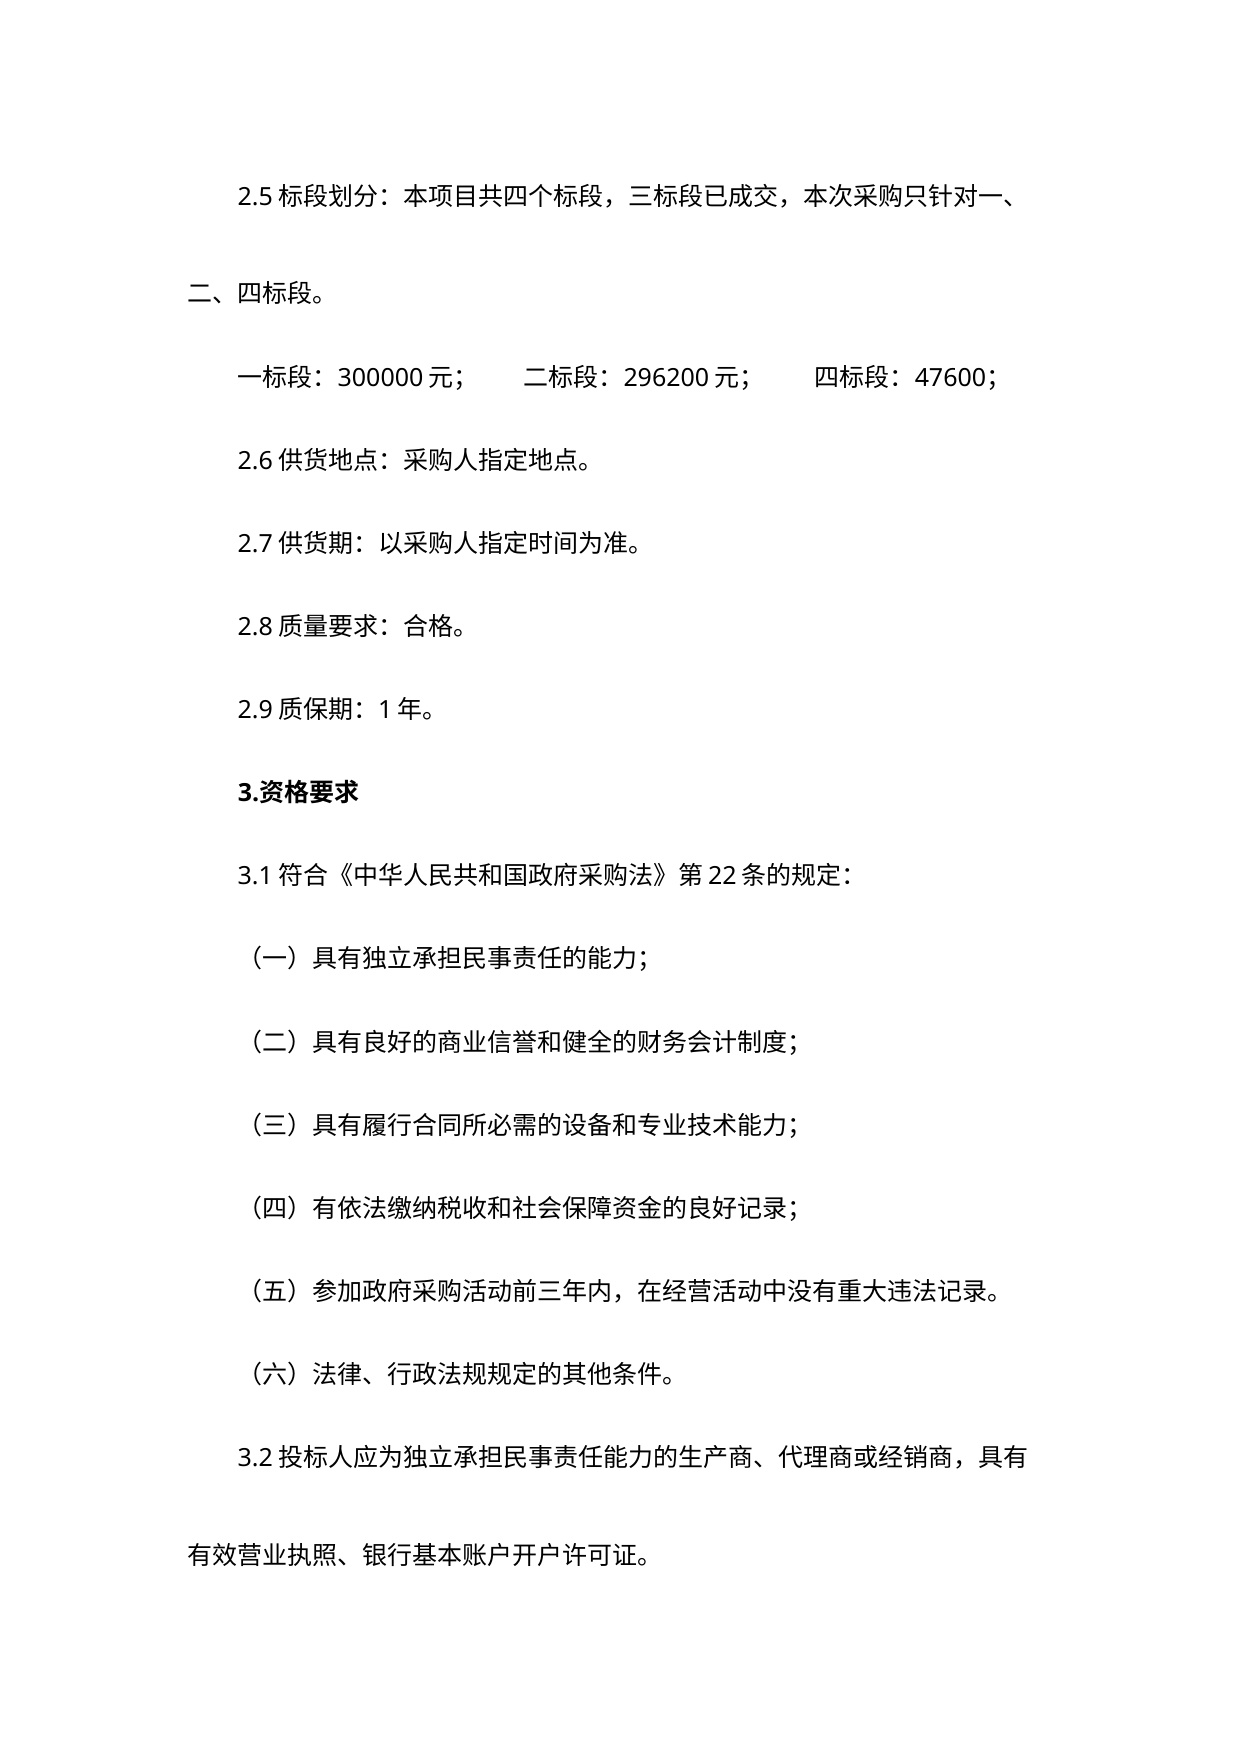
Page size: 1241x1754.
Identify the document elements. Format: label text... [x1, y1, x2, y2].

text （五）参加政府采购活动前三年内，在经营活动中没有重大违法记录。 [187, 1257, 1053, 1322]
text 一标段：300000元； 二标段：296200元； 四标段：47600； [187, 343, 1028, 408]
text 3.1符合《中华人民共和国政府采购法》第22条的规定： [187, 841, 1053, 906]
text 2.8质量要求：合格。 [187, 592, 1028, 657]
text 2.6供货地点：采购人指定地点。 [187, 426, 1028, 491]
text 2.5标段划分：本项目共四个标段，三标段已成交，本次采购只针对一、二、四标段。 [187, 162, 1028, 324]
text 3.2投标人应为独立承担民事责任能力的生产商、代理商或经销商，具有有效营业执照、银行基本账户开户许可证。 [187, 1423, 1053, 1586]
text （四）有依法缴纳税收和社会保障资金的良好记录； [187, 1174, 1053, 1239]
text 2.9质保期：1年。 [187, 675, 1028, 740]
text 2.7供货期：以采购人指定时间为准。 [187, 509, 1028, 574]
text （一）具有独立承担民事责任的能力； [187, 924, 1053, 989]
text 3.资格要求 [187, 758, 1028, 823]
text （六）法律、行政法规规定的其他条件。 [187, 1340, 1053, 1405]
text （三）具有履行合同所必需的设备和专业技术能力； [187, 1091, 1053, 1156]
text （二）具有良好的商业信誉和健全的财务会计制度； [187, 1008, 1053, 1073]
